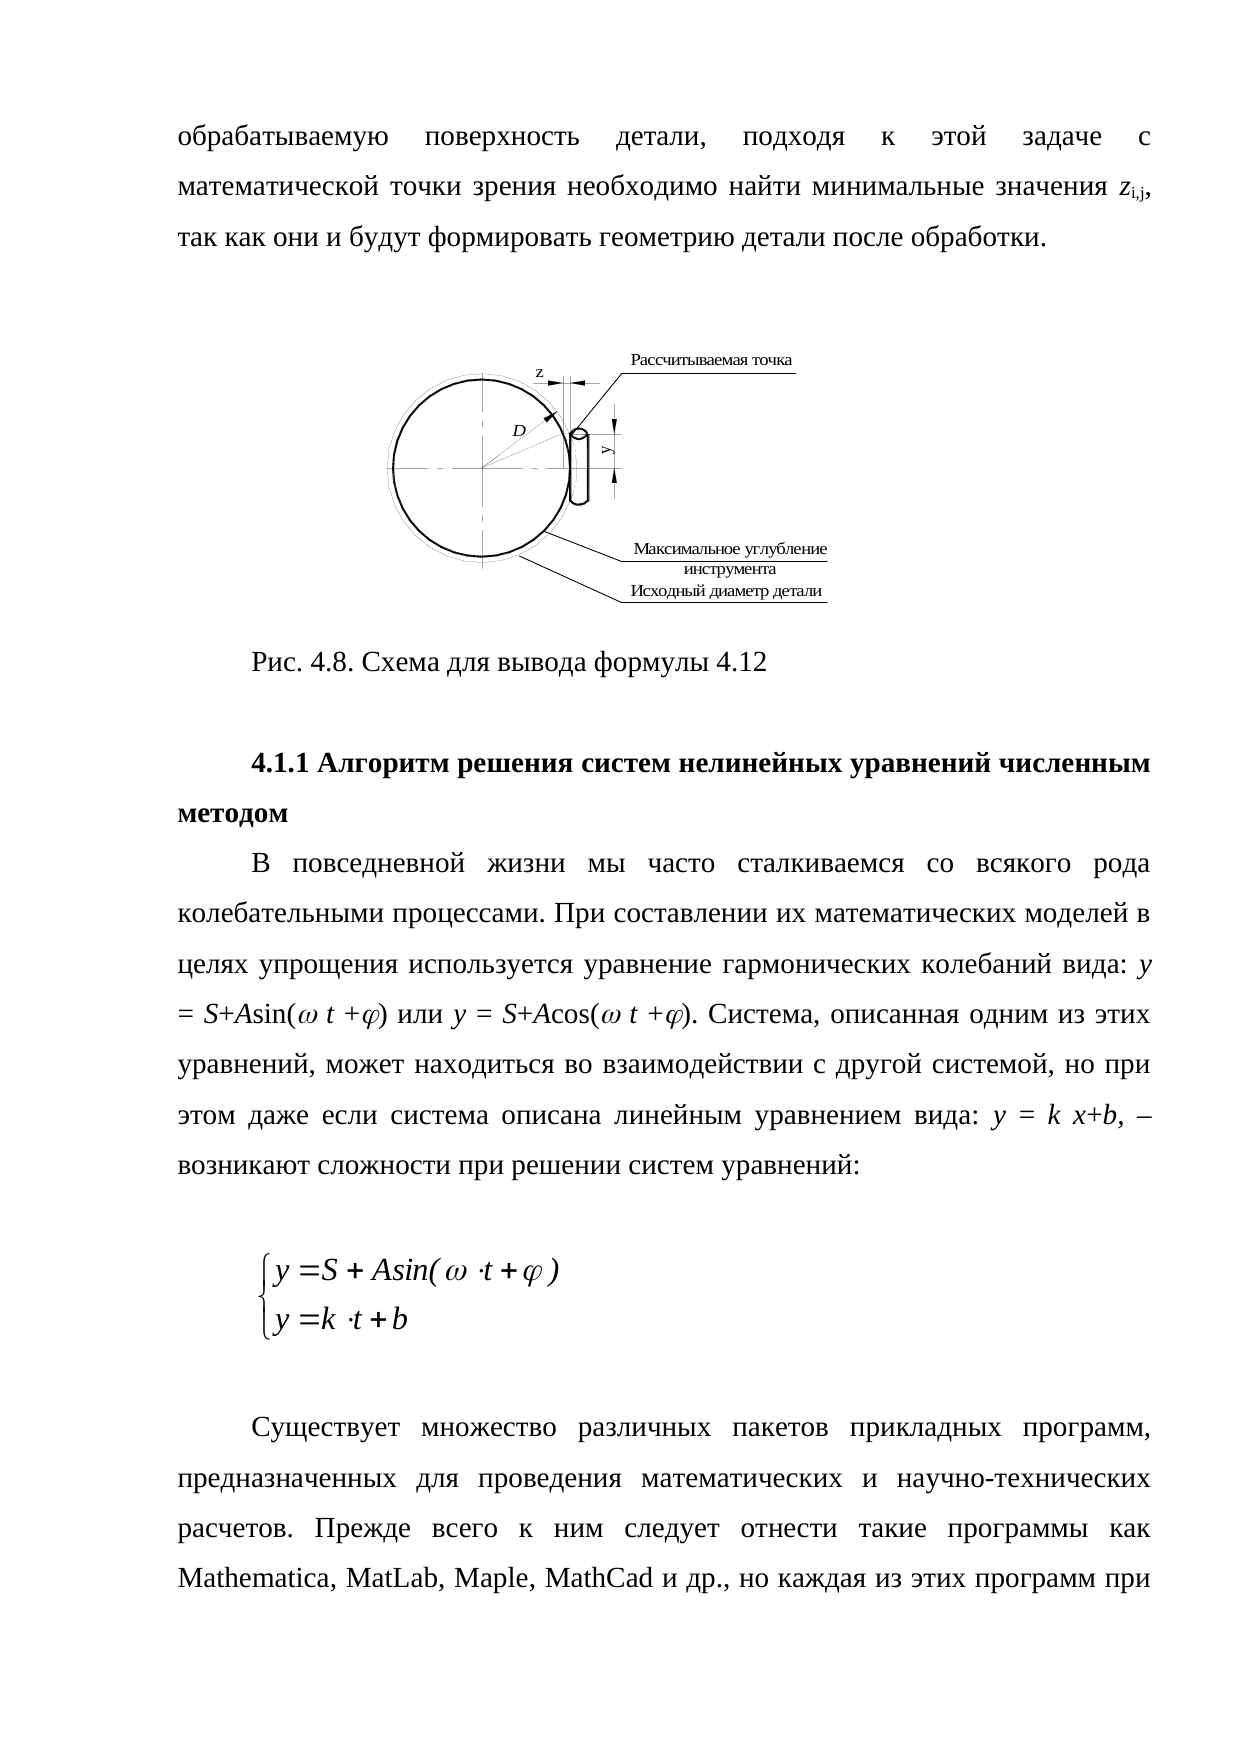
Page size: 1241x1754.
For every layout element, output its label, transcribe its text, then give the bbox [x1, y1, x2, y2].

text 4.1.1 Алгоритм решения систем нелинейных уравнений численным методом [177, 745, 1152, 828]
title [177, 1409, 1152, 1594]
text В повседневной жизни мы часто сталкиваемся со всякого рода колебательными процессами. При составлении их математических моделей в целях упрощения используется уравнение гармонических колебаний вида: y = S+Asin( t +) или y = S+Acos( t +). Система, описанная одним из этих уравнений, может находиться во взаимодействии с другой системой, но при этом даже если система описана линейным уравнением вида: y = k x+b, – возникают сложности при решении систем уравнений: [177, 845, 1152, 1181]
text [177, 118, 1152, 252]
text Рис. 4.8. Схема для вывода формулы 4.12 [177, 644, 1152, 678]
